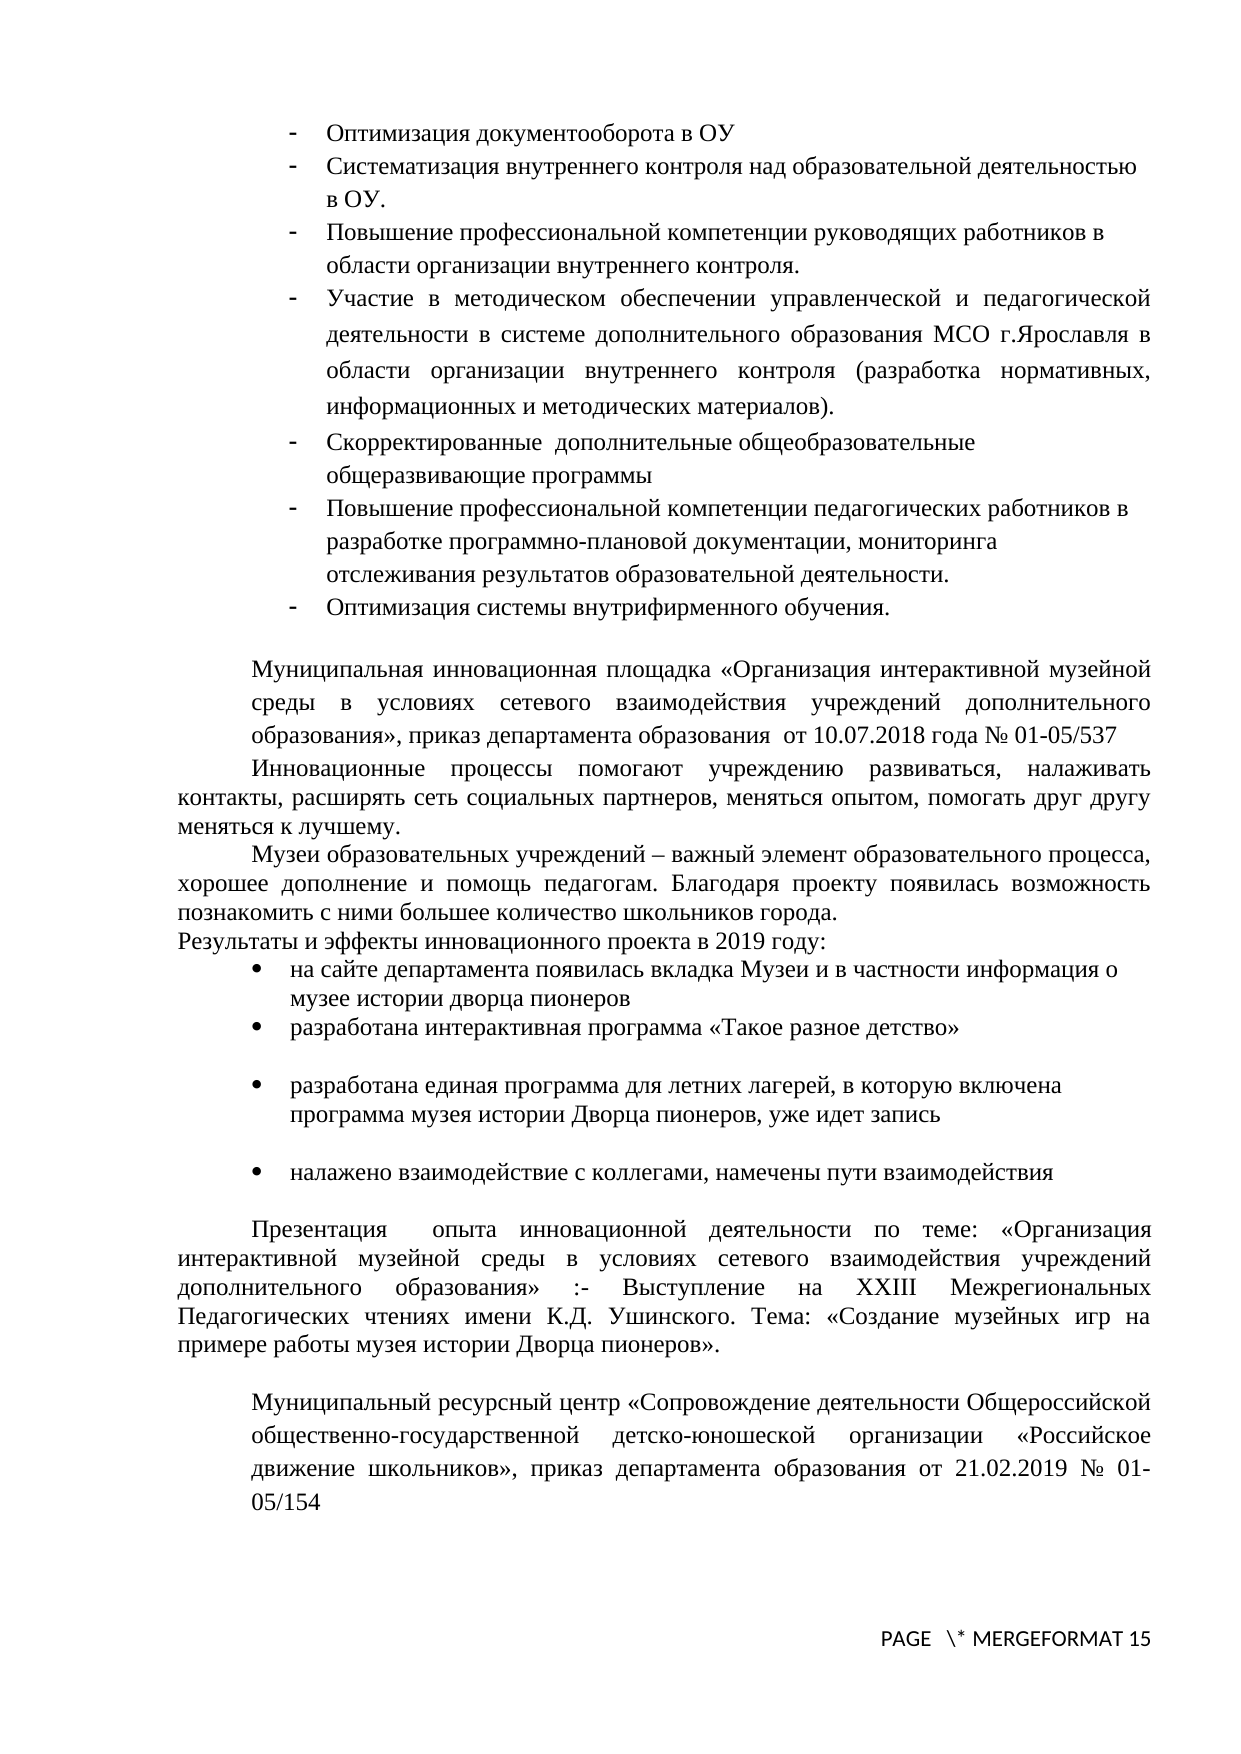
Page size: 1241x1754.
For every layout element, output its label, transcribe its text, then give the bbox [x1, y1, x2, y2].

list Скорректированные дополнительные общеобразовательные общеразвивающие программы [288, 427, 1152, 489]
list Систематизация внутреннего контроля над образовательной деятельностью в ОУ. [288, 151, 1152, 213]
list Повышение профессиональной компетенции руководящих работников в области организации внутреннего контроля. [288, 217, 1152, 279]
list Повышение профессиональной компетенции педагогических работников в разработке программно-плановой документации, мониторинга отслеживания результатов образовательной деятельности. [288, 493, 1152, 588]
text Результаты и эффекты инновационного проекта в 2019 году: [177, 926, 1152, 954]
text Муниципальный ресурсный центр «Сопровождение деятельности Общероссийской общественно-государственной детско-юношеской организации «Российское движение школьников», приказ департамента образования от 21.02.2019 № 01-05/154 [251, 1387, 1152, 1515]
list на сайте департамента появилась вкладка Музеи и в частности информация о музее истории дворца пионеров [252, 954, 1152, 1012]
text Презентация опыта инновационной деятельности по теме: «Организация интерактивной музейной среды в условиях сетевого взаимодействия учреждений дополнительного образования» :- Выступление на XXIII Межрегиональных Педагогических чтениях имени К.Д. Ушинского. Тема: «Создание музейных игр на примере работы музея истории Дворца пионеров». [177, 1214, 1152, 1358]
list Участие в методическом обеспечении управленческой и педагогической деятельности в системе дополнительного образования МСО г.Ярославля в области организации внутреннего контроля (разработка нормативных, информационных и методических материалов). [288, 283, 1152, 420]
text Муниципальная инновационная площадка «Организация интерактивной музейной среды в условиях сетевого взаимодействия учреждений дополнительного образования», приказ департамента образования от 10.07.2018 года № 01-05/537 [251, 654, 1152, 749]
list Оптимизация документооборота в ОУ [288, 118, 1152, 147]
text Инновационные процессы помогают учреждению развиваться, налаживать контакты, расширять сеть социальных партнеров, меняться опытом, помогать друг другу меняться к лучшему. [177, 753, 1152, 839]
list Оптимизация системы внутрифирменного обучения. [288, 592, 1152, 621]
list разработана интерактивная программа «Такое разное детство» [252, 1012, 1152, 1041]
text Музеи образовательных учреждений – важный элемент образовательного процесса, хорошее дополнение и помощь педагогам. Благодаря проекту появилась возможность познакомить с ними большее количество школьников города. [177, 839, 1152, 926]
list налажено взаимодействие с коллегами, намечены пути взаимодействия [252, 1157, 1152, 1185]
list разработана единая программа для летних лагерей, в которую включена программа музея истории Дворца пионеров, уже идет запись [252, 1070, 1152, 1127]
